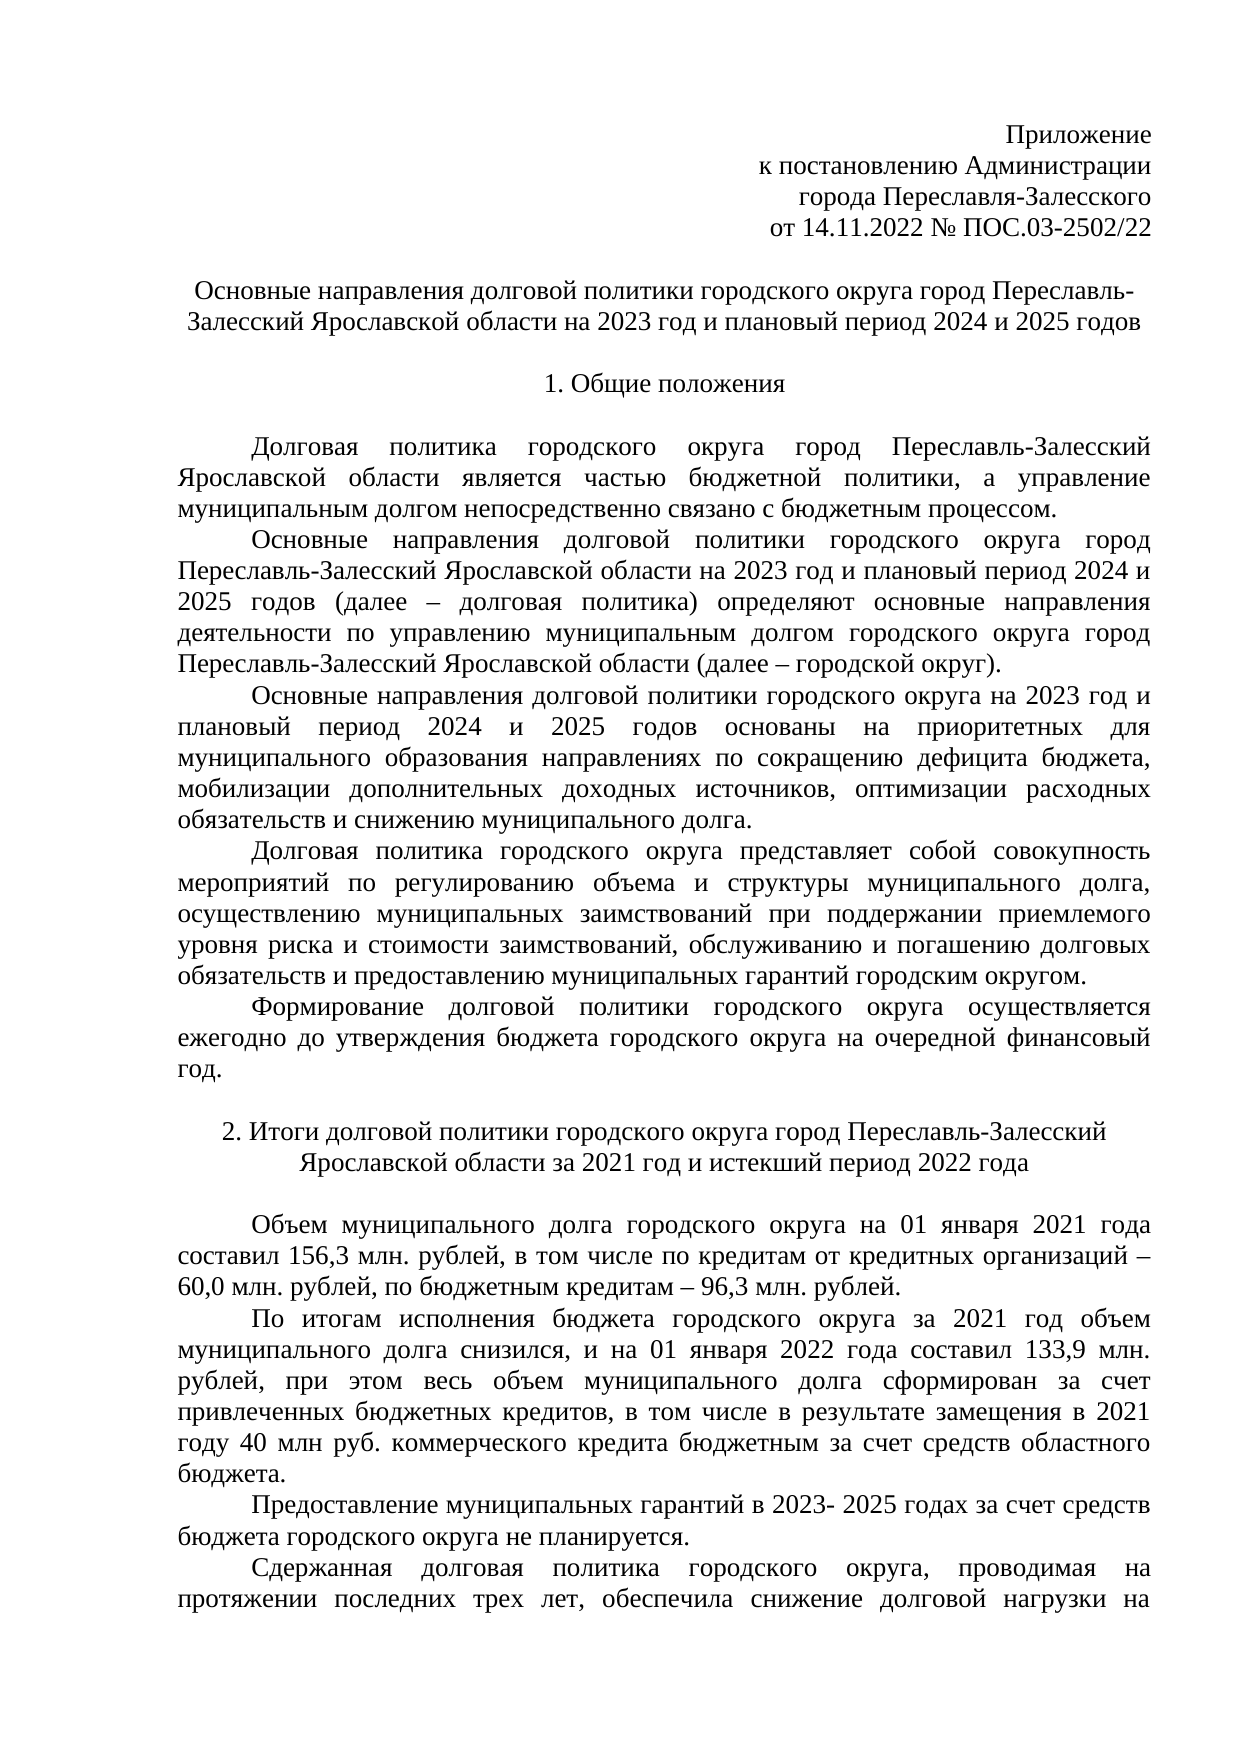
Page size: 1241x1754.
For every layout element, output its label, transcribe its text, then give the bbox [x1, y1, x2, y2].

text к постановлению Администрации [177, 149, 1152, 180]
text Основные направления долговой политики городского округа на 2023 год и плановый период 2024 и 2025 годов основаны на приоритетных для муниципального образования направлениях по сокращению дефицита бюджета, мобилизации дополнительных доходных источников, оптимизации расходных обязательств и снижению муниципального долга. [177, 679, 1152, 834]
text Долговая политика городского округа представляет собой совокупность мероприятий по регулированию объема и структуры муниципального долга, осуществлению муниципальных заимствований при поддержании приемлемого уровня риска и стоимости заимствований, обслуживанию и погашению долговых обязательств и предоставлению муниципальных гарантий городским округом. [177, 834, 1152, 990]
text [177, 1551, 1152, 1613]
text от 14.11.2022 № ПОС.03-2502/22 [177, 212, 1152, 243]
text Объем муниципального долга городского округа на 01 января 2021 года составил 156,3 млн. рублей, в том числе по кредитам от кредитных организаций –60,0 млн. рублей, по бюджетным кредитам – 96,3 млн. рублей. [177, 1208, 1152, 1302]
text По итогам исполнения бюджета городского округа за 2021 год объем муниципального долга снизился, и на 01 января 2022 года составил 133,9 млн. рублей, при этом весь объем муниципального долга сформирован за счет привлеченных бюджетных кредитов, в том числе в результате замещения в 2021 году 40 млн руб. коммерческого кредита бюджетным за счет средств областного бюджета. [177, 1302, 1152, 1488]
text Приложение [177, 118, 1152, 149]
text Основные направления долговой политики городского округа город Переславль-Залесский Ярославской области на 2023 год и плановый период 2024 и 2025 годов [177, 274, 1152, 336]
text Формирование долговой политики городского округа осуществляется ежегодно до утверждения бюджета городского округа на очередной финансовый год. [177, 990, 1152, 1084]
text Предоставление муниципальных гарантий в 2023- 2025 годах за счет средств бюджета городского округа не планируется. [177, 1488, 1152, 1551]
text Основные направления долговой политики городского округа город Переславль-Залесский Ярославской области на 2023 год и плановый период 2024 и 2025 годов (далее – долговая политика) определяют основные направления деятельности по управлению муниципальным долгом городского округа город Переславль-Залесский Ярославской области (далее – городской округ). [177, 523, 1152, 679]
text 2. Итоги долговой политики городского округа город Переславль-Залесский Ярославской области за 2021 год и истекший период 2022 года [177, 1115, 1152, 1177]
text 1. Общие положения [177, 367, 1152, 398]
text города Переславля-Залесского [177, 180, 1152, 212]
text Долговая политика городского округа город Переславль-Залесский Ярославской области является частью бюджетной политики, а управление муниципальным долгом непосредственно связано с бюджетным процессом. [177, 429, 1152, 523]
